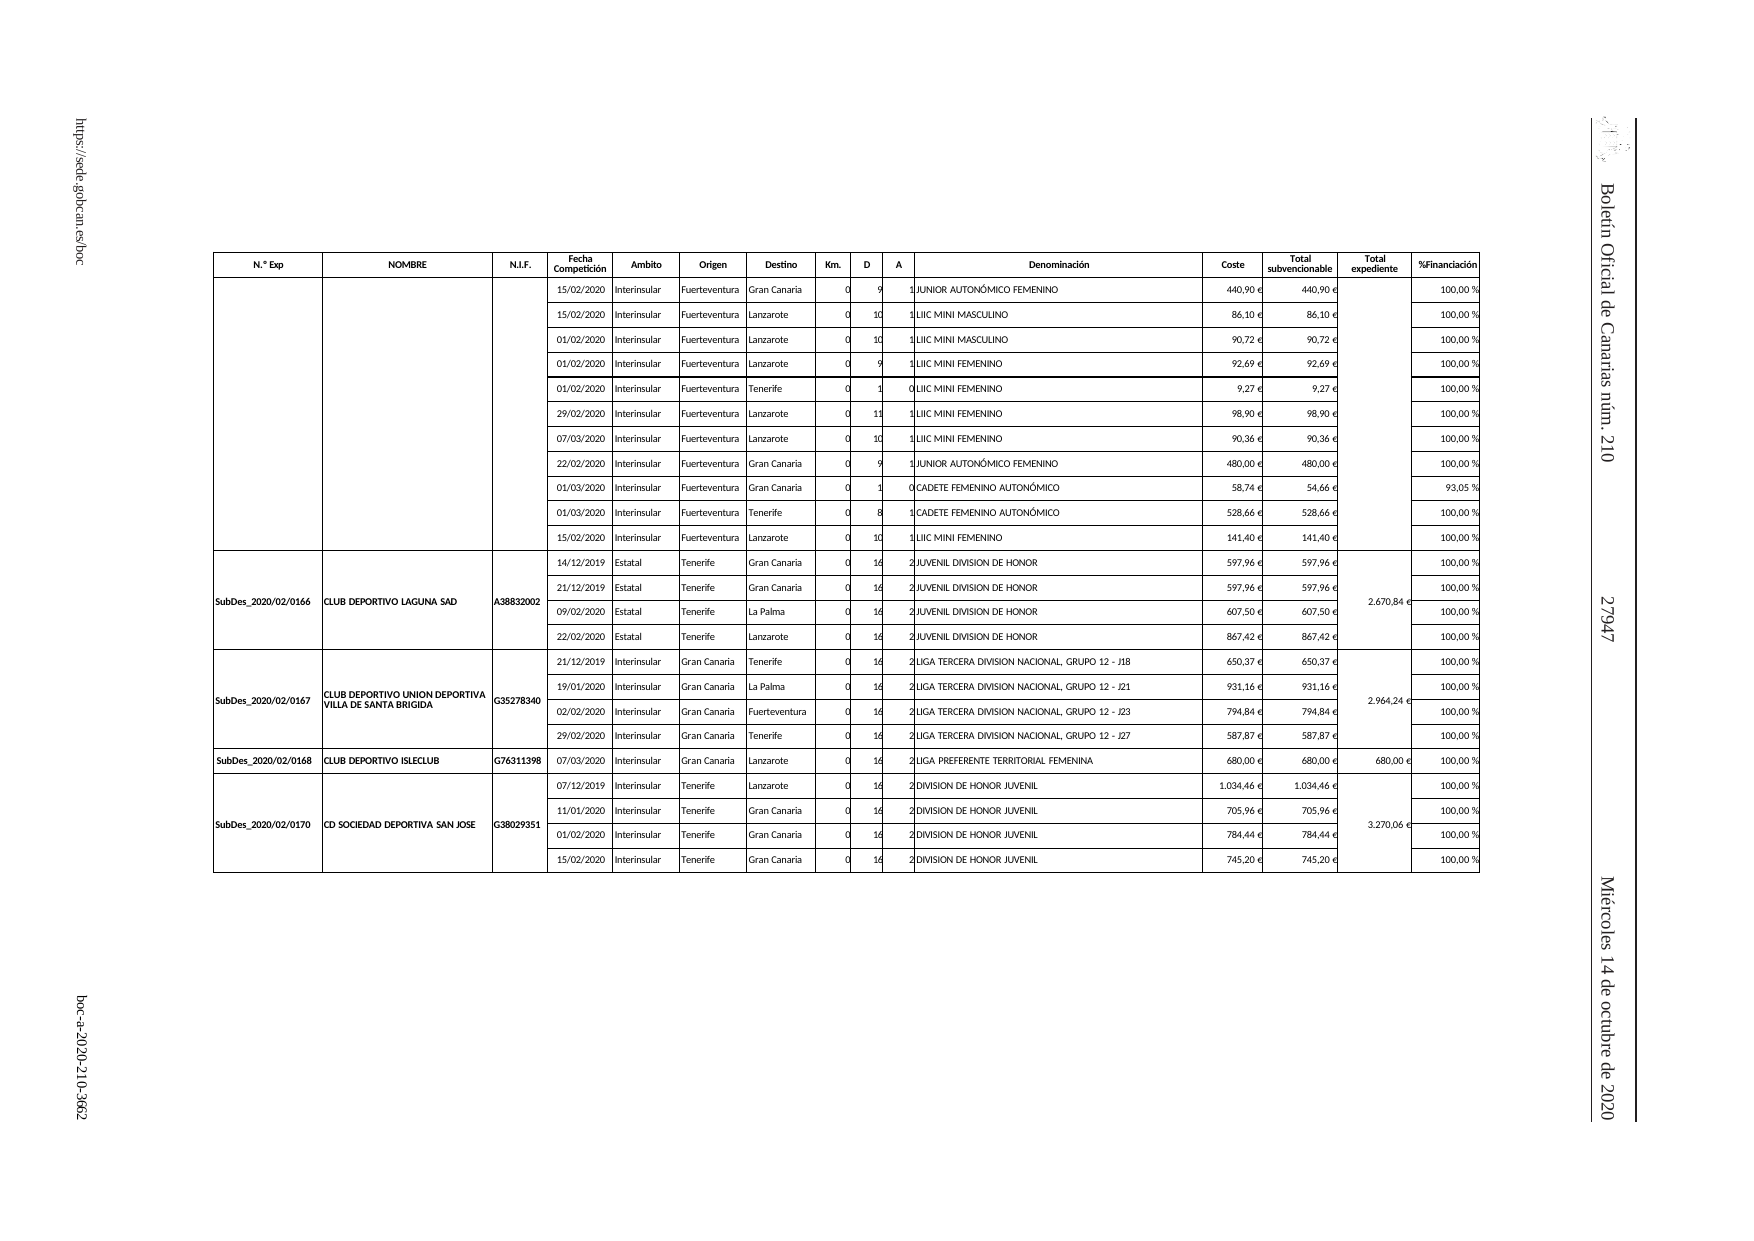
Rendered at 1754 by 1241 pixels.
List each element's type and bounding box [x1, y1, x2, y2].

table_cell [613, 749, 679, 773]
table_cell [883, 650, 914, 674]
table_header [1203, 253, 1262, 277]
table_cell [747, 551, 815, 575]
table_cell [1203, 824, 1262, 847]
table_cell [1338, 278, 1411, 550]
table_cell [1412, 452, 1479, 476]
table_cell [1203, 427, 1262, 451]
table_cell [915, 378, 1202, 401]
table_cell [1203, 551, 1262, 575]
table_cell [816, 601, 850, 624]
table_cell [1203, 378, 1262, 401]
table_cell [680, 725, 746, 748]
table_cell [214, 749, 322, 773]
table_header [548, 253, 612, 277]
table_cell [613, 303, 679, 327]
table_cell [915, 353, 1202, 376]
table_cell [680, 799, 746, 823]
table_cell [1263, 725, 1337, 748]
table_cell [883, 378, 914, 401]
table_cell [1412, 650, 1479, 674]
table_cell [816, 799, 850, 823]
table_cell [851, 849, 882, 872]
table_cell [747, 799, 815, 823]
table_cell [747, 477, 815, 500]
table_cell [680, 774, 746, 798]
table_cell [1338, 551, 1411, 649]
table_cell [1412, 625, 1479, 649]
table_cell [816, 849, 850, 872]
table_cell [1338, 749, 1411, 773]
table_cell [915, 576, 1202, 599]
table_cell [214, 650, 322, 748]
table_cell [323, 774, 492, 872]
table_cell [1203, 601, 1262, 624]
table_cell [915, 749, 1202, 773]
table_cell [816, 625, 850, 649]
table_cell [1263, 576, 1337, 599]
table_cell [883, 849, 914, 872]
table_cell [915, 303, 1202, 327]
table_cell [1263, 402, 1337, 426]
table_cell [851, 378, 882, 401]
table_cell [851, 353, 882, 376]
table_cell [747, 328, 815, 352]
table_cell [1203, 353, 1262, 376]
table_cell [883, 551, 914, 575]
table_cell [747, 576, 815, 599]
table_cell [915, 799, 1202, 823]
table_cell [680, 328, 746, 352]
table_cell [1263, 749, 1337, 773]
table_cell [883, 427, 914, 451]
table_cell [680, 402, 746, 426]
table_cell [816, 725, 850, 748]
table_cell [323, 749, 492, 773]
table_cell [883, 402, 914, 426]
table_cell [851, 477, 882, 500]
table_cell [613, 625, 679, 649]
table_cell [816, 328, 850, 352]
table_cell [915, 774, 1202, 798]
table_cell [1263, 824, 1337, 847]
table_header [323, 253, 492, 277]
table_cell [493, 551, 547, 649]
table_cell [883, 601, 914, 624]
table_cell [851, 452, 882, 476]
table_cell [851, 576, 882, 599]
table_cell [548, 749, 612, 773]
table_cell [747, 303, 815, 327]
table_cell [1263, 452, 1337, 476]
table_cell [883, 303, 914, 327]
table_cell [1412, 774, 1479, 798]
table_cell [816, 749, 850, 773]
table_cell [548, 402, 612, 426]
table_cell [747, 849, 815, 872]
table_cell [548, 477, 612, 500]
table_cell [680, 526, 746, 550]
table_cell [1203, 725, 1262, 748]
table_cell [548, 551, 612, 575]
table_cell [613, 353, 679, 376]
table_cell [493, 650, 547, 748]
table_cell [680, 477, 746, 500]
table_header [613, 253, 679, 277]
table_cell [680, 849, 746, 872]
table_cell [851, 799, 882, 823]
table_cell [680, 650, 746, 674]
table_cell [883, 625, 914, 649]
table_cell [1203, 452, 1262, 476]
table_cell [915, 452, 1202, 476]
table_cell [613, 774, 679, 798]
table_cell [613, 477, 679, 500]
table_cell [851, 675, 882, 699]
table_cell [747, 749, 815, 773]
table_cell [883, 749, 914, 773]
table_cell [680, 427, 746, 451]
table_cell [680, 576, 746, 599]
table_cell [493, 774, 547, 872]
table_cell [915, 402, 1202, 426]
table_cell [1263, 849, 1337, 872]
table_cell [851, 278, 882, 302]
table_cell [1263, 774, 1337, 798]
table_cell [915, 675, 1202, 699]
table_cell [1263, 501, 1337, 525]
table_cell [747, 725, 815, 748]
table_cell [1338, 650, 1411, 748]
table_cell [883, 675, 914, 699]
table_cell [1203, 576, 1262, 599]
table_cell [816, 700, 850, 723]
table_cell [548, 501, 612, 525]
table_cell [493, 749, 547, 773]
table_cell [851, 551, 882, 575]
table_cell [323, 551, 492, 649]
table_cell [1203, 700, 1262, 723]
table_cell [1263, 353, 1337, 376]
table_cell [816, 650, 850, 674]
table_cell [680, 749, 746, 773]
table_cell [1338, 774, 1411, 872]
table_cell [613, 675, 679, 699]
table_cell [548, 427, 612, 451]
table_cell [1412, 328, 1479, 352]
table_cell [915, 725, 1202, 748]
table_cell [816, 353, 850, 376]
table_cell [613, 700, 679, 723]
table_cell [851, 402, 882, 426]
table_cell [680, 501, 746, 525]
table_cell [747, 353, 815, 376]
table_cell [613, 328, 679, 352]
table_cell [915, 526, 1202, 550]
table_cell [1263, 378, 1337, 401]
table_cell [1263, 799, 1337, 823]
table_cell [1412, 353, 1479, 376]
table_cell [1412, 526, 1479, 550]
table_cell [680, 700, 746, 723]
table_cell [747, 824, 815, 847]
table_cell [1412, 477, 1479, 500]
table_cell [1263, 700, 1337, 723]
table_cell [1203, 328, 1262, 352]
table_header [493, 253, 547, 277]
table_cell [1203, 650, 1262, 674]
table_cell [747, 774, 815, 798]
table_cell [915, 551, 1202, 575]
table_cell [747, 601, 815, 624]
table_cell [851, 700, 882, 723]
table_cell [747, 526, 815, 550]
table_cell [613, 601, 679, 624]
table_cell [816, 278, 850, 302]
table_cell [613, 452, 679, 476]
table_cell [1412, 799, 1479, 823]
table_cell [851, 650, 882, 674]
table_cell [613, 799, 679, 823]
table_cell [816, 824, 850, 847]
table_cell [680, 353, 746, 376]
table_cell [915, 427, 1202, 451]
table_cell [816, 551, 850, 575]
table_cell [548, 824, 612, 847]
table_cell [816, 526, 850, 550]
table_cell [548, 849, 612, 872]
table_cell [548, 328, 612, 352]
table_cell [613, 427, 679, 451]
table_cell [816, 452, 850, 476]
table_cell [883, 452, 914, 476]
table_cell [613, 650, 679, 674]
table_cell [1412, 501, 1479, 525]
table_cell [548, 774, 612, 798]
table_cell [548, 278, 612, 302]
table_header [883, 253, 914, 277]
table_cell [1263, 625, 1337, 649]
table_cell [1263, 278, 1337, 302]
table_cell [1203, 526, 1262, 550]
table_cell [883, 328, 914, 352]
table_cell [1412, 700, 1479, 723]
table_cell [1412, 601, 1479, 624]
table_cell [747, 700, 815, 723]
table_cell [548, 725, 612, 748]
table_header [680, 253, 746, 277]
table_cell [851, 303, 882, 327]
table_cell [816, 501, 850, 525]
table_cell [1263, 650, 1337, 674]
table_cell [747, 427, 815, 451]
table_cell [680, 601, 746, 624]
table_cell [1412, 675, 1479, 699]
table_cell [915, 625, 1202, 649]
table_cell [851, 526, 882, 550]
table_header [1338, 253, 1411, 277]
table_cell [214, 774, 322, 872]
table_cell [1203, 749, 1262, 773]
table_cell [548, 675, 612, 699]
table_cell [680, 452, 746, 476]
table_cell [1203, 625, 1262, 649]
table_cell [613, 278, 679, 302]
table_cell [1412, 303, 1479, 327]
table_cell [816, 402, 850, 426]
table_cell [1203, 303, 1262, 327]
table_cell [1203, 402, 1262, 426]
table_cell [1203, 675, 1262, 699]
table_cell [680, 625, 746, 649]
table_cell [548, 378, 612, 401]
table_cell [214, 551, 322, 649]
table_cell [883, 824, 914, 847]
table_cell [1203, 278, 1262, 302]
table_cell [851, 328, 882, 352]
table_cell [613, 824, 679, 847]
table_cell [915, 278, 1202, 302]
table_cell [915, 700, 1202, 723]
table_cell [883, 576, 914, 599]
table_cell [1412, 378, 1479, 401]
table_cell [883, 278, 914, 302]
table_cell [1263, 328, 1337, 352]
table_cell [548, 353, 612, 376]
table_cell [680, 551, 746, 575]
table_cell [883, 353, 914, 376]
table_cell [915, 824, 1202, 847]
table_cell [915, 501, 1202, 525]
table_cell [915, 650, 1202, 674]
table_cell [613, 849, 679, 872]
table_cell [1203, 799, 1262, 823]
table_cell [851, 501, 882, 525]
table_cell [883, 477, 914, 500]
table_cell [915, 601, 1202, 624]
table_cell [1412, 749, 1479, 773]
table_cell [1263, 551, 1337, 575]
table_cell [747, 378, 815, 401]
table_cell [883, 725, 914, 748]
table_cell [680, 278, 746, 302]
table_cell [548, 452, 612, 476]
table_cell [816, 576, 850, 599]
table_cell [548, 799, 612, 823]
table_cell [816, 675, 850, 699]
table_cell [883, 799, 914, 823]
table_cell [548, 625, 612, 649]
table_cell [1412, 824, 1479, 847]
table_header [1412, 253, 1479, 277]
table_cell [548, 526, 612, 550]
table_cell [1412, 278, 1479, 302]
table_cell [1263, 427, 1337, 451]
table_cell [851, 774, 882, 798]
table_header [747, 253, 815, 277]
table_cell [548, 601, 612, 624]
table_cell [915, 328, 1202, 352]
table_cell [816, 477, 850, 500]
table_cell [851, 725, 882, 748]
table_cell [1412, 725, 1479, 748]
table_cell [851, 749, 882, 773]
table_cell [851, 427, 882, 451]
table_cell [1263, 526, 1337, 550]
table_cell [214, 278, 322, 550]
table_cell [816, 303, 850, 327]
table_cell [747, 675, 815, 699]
picture [1595, 116, 1631, 162]
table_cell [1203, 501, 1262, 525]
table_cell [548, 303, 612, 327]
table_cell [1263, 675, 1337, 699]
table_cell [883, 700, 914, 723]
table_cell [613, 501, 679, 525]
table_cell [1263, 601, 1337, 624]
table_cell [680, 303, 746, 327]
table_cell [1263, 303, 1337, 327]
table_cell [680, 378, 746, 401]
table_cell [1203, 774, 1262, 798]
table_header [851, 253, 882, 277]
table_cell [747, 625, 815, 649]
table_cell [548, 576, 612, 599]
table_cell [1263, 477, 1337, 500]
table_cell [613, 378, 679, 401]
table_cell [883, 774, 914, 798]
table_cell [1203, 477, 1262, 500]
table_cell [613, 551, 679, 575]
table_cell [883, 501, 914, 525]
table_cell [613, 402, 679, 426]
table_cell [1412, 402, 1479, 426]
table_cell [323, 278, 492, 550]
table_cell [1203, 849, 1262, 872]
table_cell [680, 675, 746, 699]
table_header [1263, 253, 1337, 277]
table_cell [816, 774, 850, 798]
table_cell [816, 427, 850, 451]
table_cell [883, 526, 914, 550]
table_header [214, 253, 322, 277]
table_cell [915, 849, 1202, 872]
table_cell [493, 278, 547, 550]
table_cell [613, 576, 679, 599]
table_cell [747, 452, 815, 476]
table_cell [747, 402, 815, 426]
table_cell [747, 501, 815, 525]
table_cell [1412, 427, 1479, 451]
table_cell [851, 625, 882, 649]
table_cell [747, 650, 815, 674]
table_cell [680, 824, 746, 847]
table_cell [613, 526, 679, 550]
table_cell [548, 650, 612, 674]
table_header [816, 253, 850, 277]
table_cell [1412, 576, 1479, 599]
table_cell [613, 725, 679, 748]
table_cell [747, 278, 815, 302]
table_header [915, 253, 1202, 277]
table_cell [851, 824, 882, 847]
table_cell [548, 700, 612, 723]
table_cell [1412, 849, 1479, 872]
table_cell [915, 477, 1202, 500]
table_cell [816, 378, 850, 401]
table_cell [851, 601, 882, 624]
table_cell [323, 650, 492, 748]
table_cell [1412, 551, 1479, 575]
